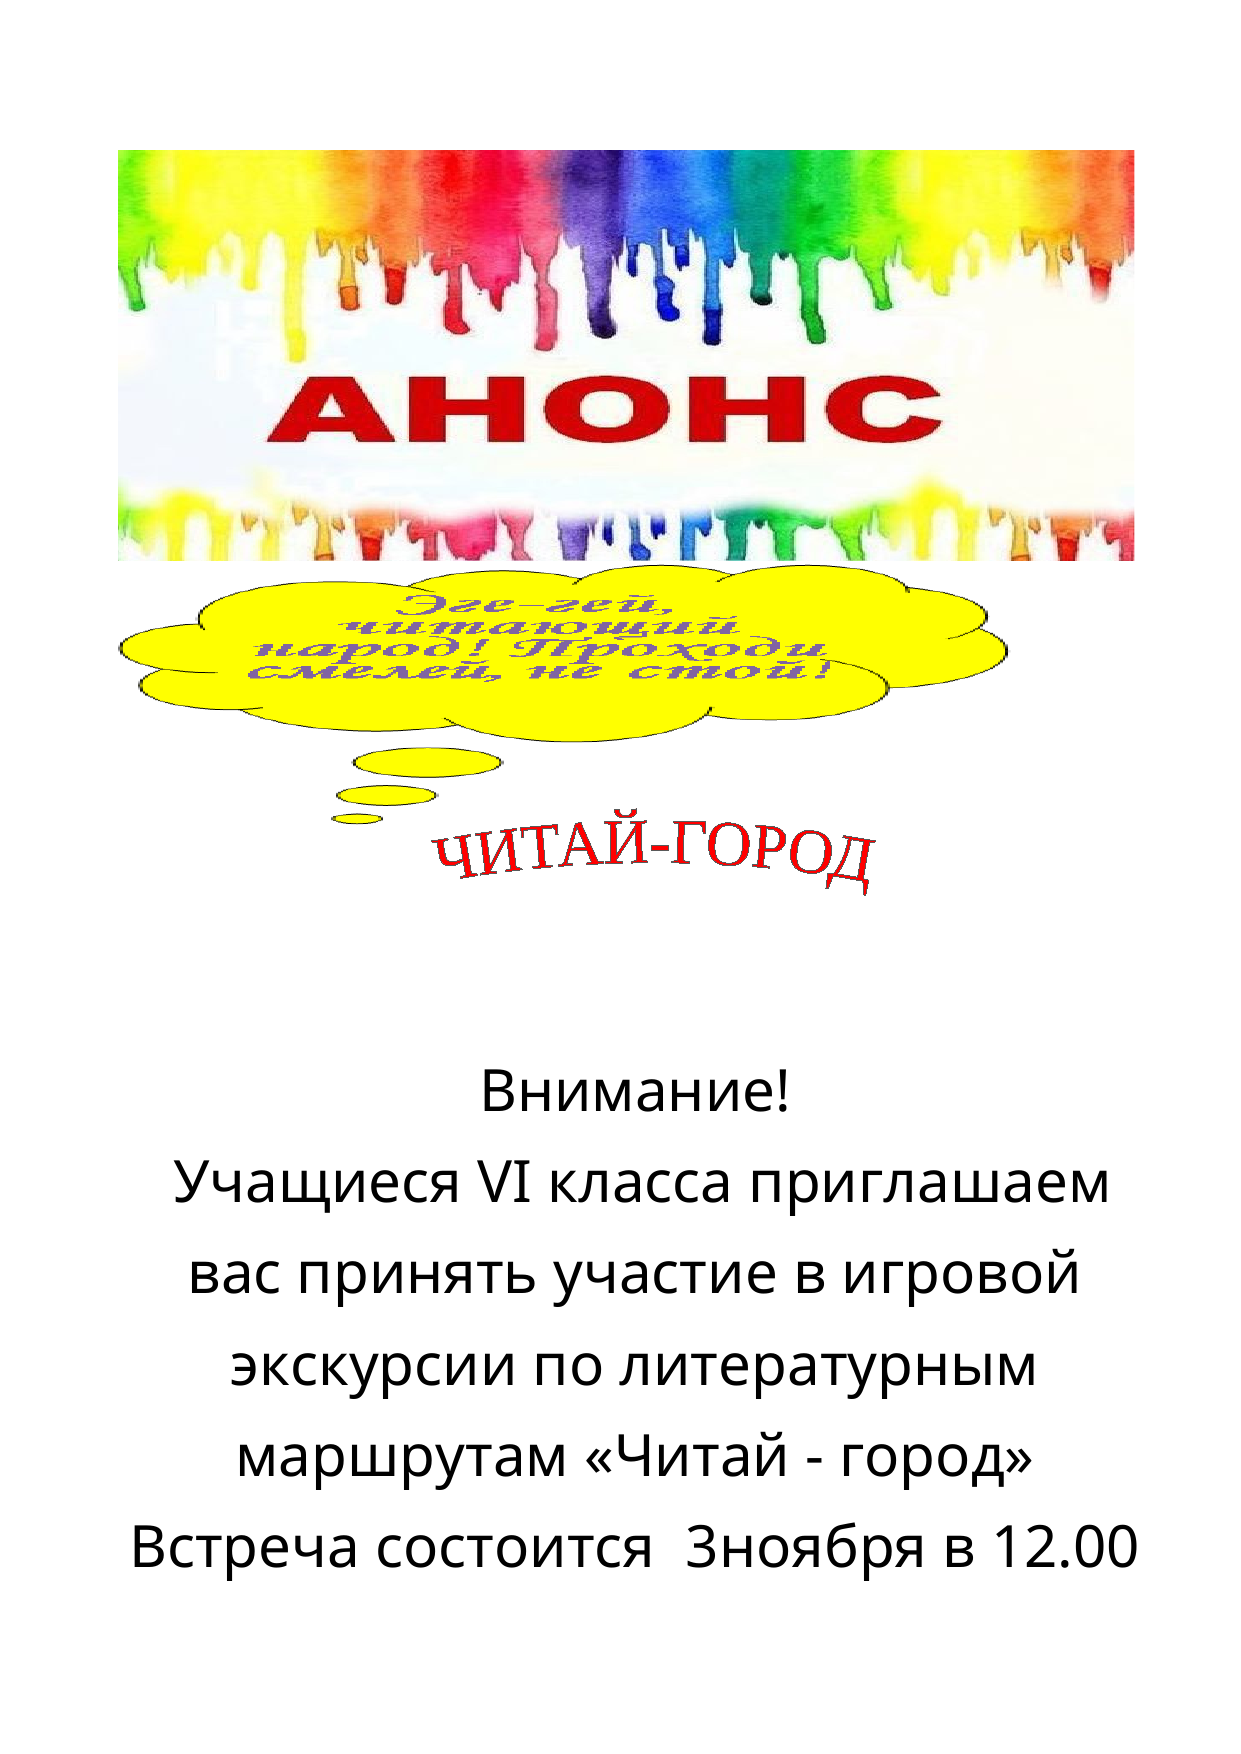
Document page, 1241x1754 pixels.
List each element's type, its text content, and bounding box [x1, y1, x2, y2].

picture [118, 150, 1135, 561]
picture [118, 564, 1011, 825]
text Внимание! [118, 1049, 1152, 1128]
text Учащиеся VI класса приглашаем вас принять участие в игровой экскурсии по литературным маршрутам «Читай - город» [118, 1140, 1152, 1494]
text Встреча состоится 3ноября в 12.00 [118, 1506, 1152, 1585]
